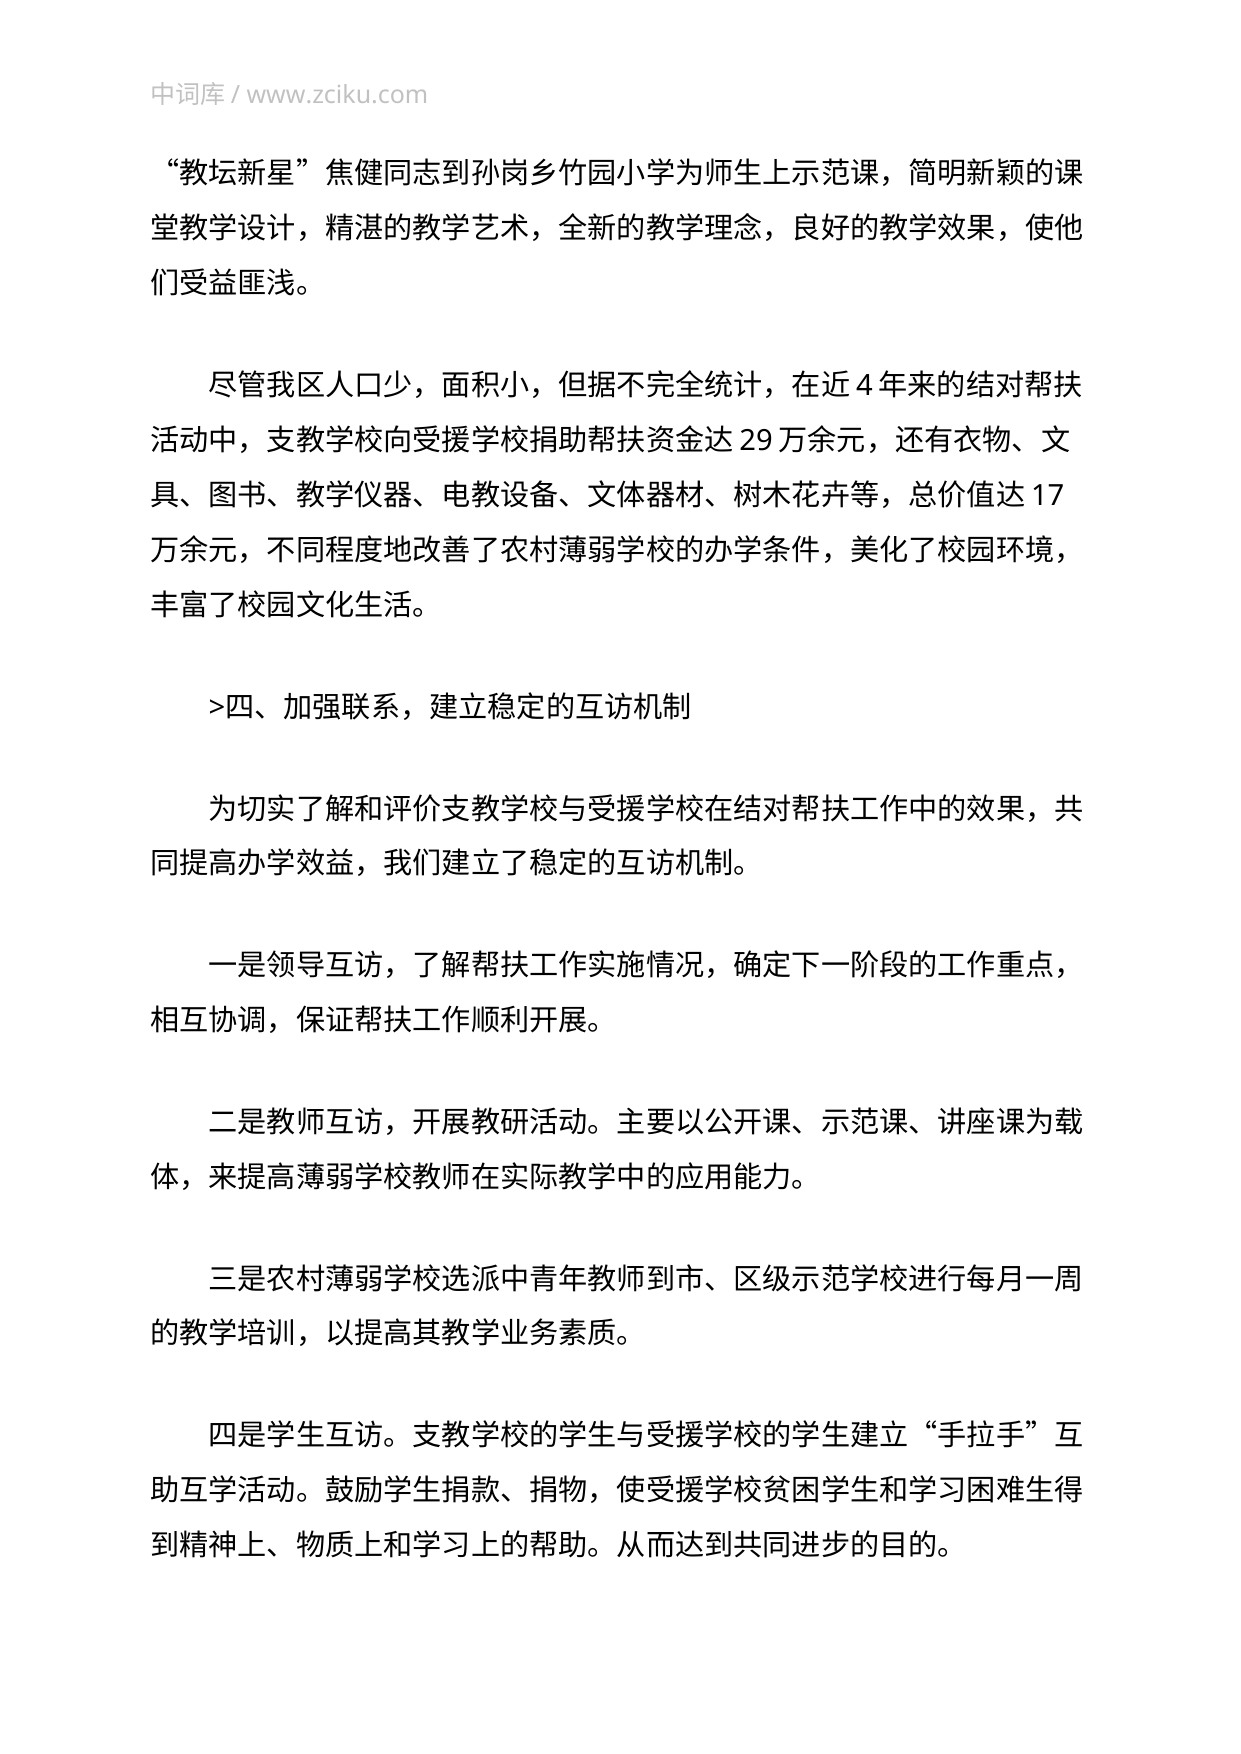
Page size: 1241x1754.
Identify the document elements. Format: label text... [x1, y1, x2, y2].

text 二是教师互访，开展教研活动。主要以公开课、示范课、讲座课为载体，来提高薄弱学校教师在实际教学中的应用能力。 [150, 1098, 1090, 1196]
text 三是农村薄弱学校选派中青年教师到市、区级示范学校进行每月一周的教学培训，以提高其教学业务素质。 [150, 1255, 1090, 1352]
text 尽管我区人口少，面积小，但据不完全统计，在近4年来的结对帮扶活动中，支教学校向受援学校捐助帮扶资金达29万余元，还有衣物、文具、图书、教学仪器、电教设备、文体器材、树木花卉等，总价值达17万余元，不同程度地改善了农村薄弱学校的办学条件，美化了校园环境，丰富了校园文化生活。 [150, 362, 1090, 624]
text 为切实了解和评价支教学校与受援学校在结对帮扶工作中的效果，共同提高办学效益，我们建立了稳定的互访机制。 [150, 785, 1090, 882]
text 一是领导互访，了解帮扶工作实施情况，确定下一阶段的工作重点，相互协调，保证帮扶工作顺利开展。 [150, 942, 1090, 1039]
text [150, 150, 1090, 302]
text >四、加强联系，建立稳定的互访机制 [150, 683, 1090, 726]
text 四是学生互访。支教学校的学生与受援学校的学生建立“手拉手”互助互学活动。鼓励学生捐款、捐物，使受援学校贫困学生和学习困难生得到精神上、物质上和学习上的帮助。从而达到共同进步的目的。 [150, 1412, 1090, 1564]
